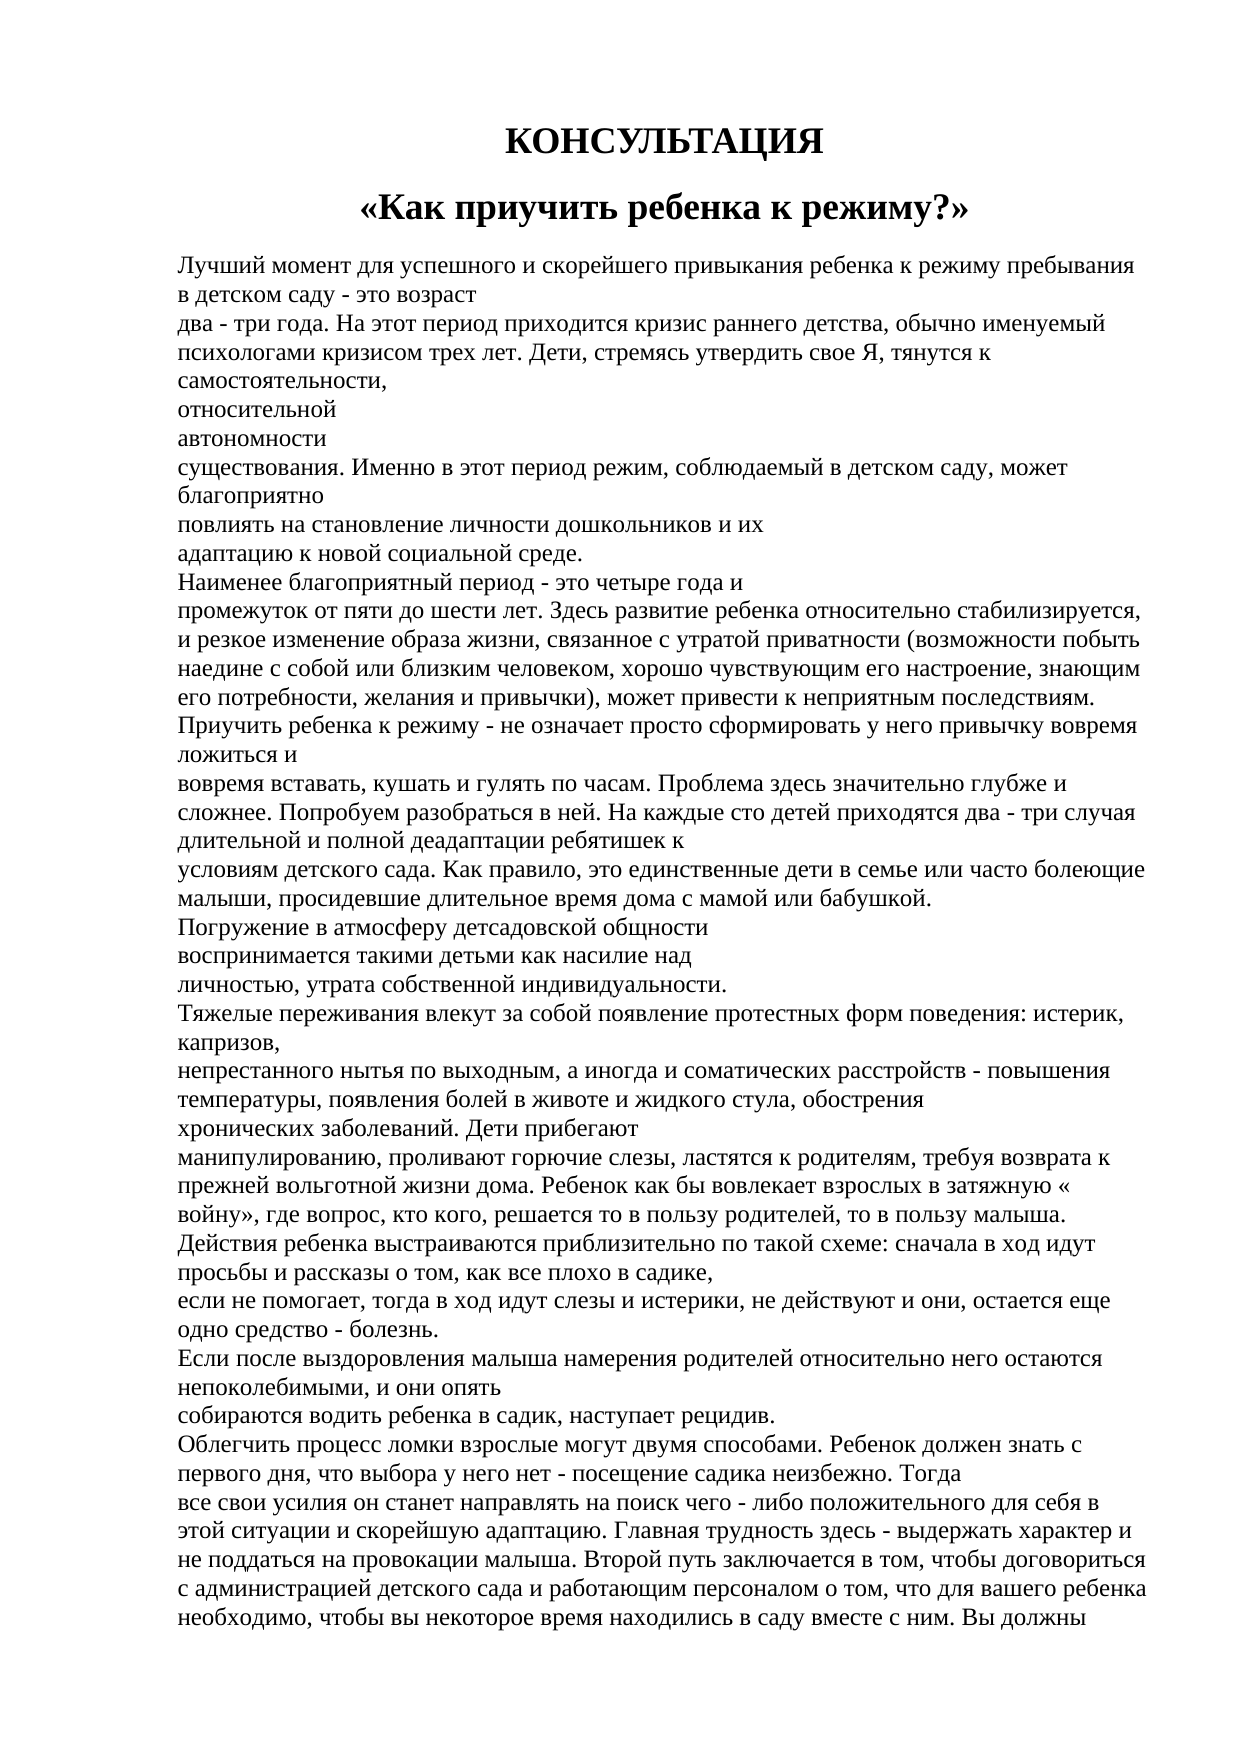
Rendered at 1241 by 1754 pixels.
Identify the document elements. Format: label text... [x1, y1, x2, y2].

text Погружение в атмосферу детсадовской общности [177, 912, 1152, 941]
text Облегчить процесс ломки взрослые могут двумя способами. Ребенок должен знать с первого дня, что выбора у него нет - посещение садика неизбежно. Тогда [177, 1429, 1152, 1487]
text непрестанного нытья по выходным, а иногда и соматических расстройств - повышения температуры, появления болей в животе и жидкого стула, обострения [177, 1056, 1152, 1113]
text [177, 1487, 1152, 1631]
text автономности [177, 423, 1152, 452]
text Наименее благоприятный период - это четыре года и [177, 567, 1152, 596]
text Лучший момент для успешного и скорейшего привыкания ребенка к режиму пребывания в детском саду - это возраст [177, 251, 1152, 308]
text воспринимается такими детьми как насилие над [177, 941, 1152, 969]
text промежуток от пяти до шести лет. Здесь развитие ребенка относительно стабилизируется, и резкое изменение образа жизни, связанное с утратой приватности (возможности побыть наедине с собой или близким человеком, хорошо чувствующим его настроение, знающим его потребности, желания и привычки), может привести к неприятным последствиям. [177, 596, 1152, 711]
text Тяжелые переживания влекут за собой появление протестных форм поведения: истерик, капризов, [177, 998, 1152, 1056]
text адаптацию к новой социальной среде. [177, 538, 1152, 567]
text Приучить ребенка к режиму - не означает просто сформировать у него привычку вовремя ложиться и [177, 711, 1152, 768]
text вовремя вставать, кушать и гулять по часам. Проблема здесь значительно глубже и сложнее. Попробуем разобраться в ней. На каждые сто детей приходятся два - три случая длительной и полной деадаптации ребятишек к [177, 768, 1152, 854]
text условиям детского сада. Как правило, это единственные дети в семье или часто болеющие малыши, просидевшие длительное время дома с мамой или бабушкой. [177, 854, 1152, 912]
text собираются водить ребенка в садик, наступает рецидив. [177, 1401, 1152, 1429]
text относительной [177, 394, 1152, 423]
text если не помогает, тогда в ход идут слезы и истерики, не действуют и они, остается еще одно средство - болезнь. [177, 1286, 1152, 1343]
text «Как приучить ребенка к режиму?» [177, 184, 1152, 227]
text самостоятельности, [177, 366, 1152, 394]
text хронических заболеваний. Дети прибегают [177, 1113, 1152, 1142]
text два - три года. На этот период приходится кризис раннего детства, обычно именуемый психологами кризисом трех лет. Дети, стремясь утвердить свое Я, тянутся к [177, 308, 1152, 366]
text существования. Именно в этот период режим, соблюдаемый в детском саду, может благоприятно [177, 452, 1152, 509]
text Если после выздоровления малыша намерения родителей относительно него остаются непоколебимыми, и они опять [177, 1343, 1152, 1401]
text личностью, утрата собственной индивидуальности. [177, 969, 1152, 998]
text манипулированию, проливают горючие слезы, ластятся к родителям, требуя возврата к прежней вольготной жизни дома. Ребенок как бы вовлекает взрослых в затяжную « войну», где вопрос, кто кого, решается то в пользу родителей, то в пользу малыша. Действия ребенка выстраиваются приблизительно по такой схеме: сначала в ход идут просьбы и рассказы о том, как все плохо в садике, [177, 1142, 1152, 1286]
text КОНСУЛЬТАЦИЯ [177, 118, 1152, 161]
text повлиять на становление личности дошкольников и их [177, 509, 1152, 538]
